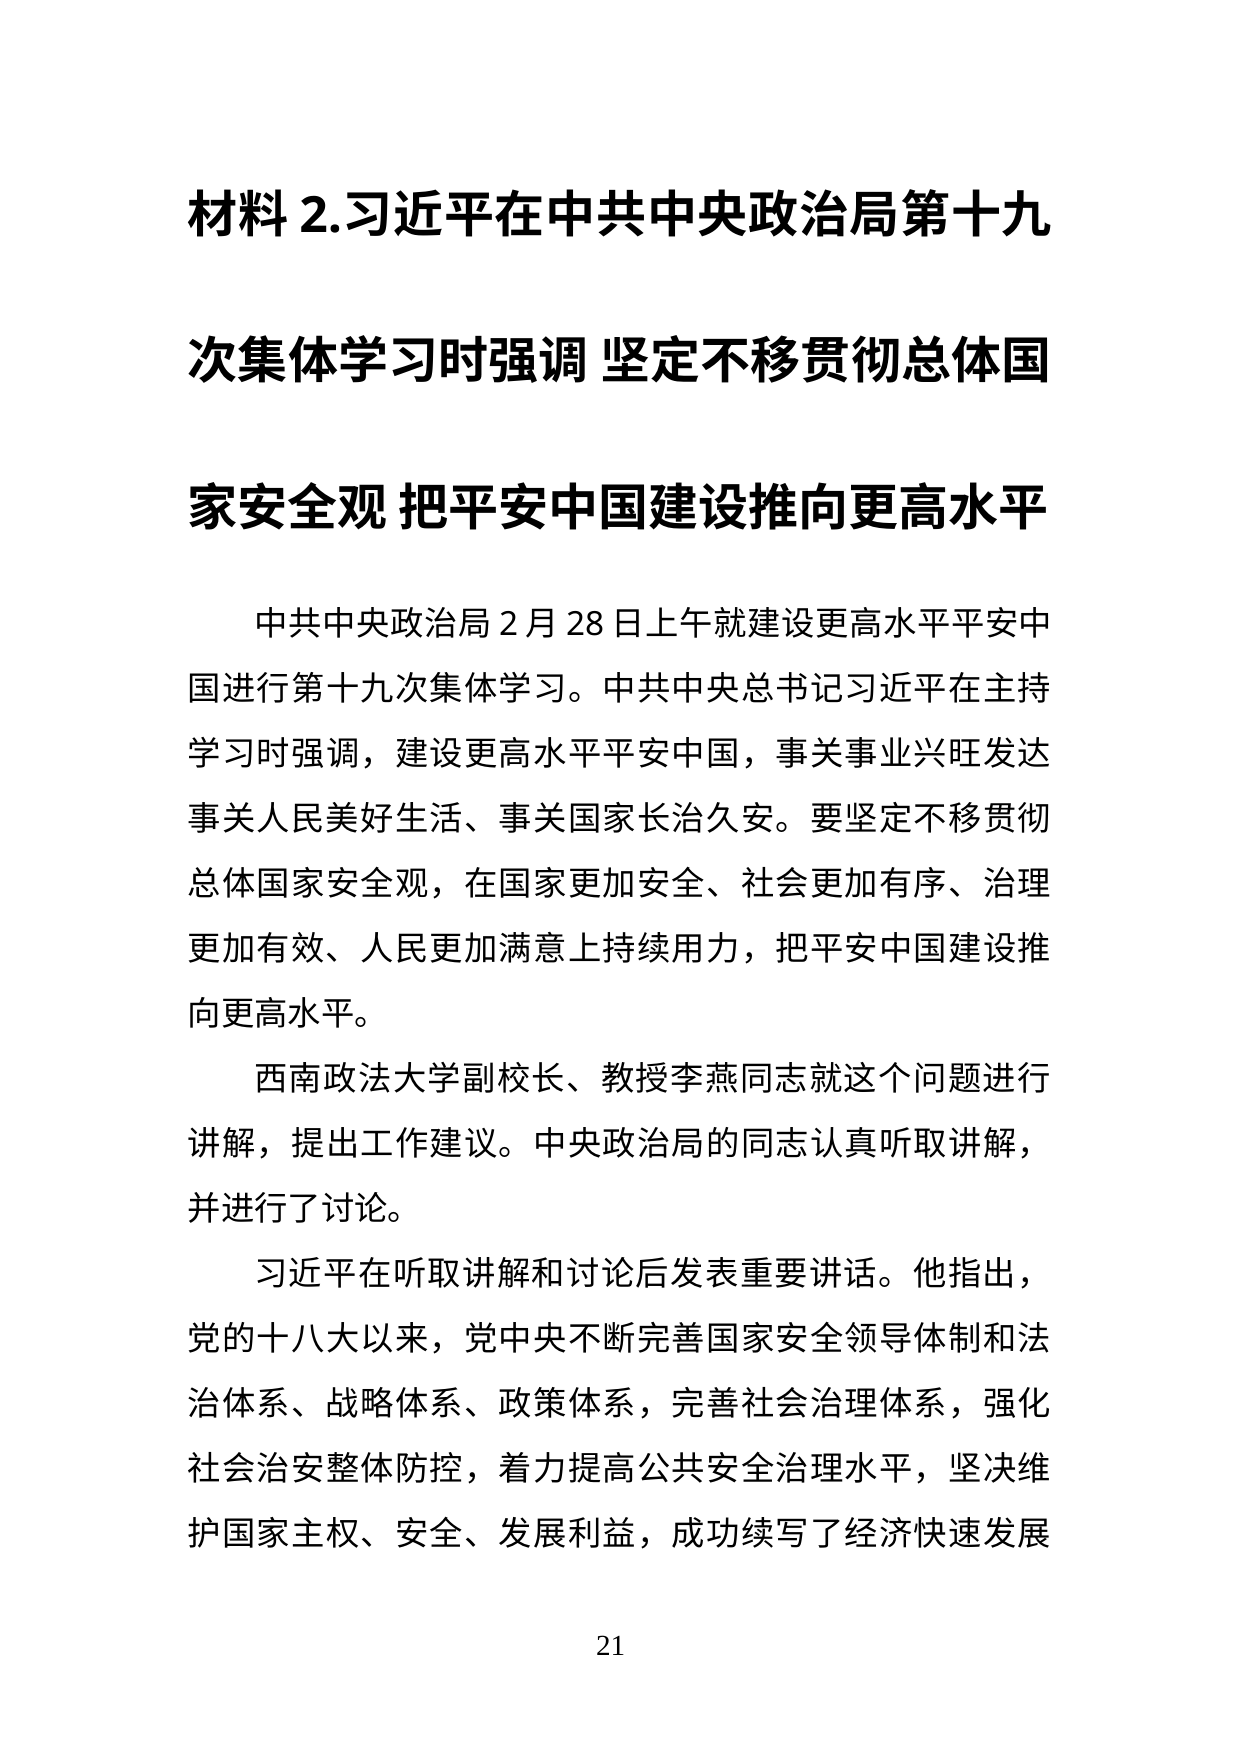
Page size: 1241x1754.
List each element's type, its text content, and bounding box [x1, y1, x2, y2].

text 材料2.习近平在中共中央政治局第十九次集体学习时强调 坚定不移贯彻总体国家安全观 把平安中国建设推向更高水平 [187, 162, 1053, 552]
text 西南政法大学副校长、教授李燕同志就这个问题进行讲解，提出工作建议。中央政治局的同志认真听取讲解，并进行了讨论。 [187, 1043, 1053, 1238]
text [187, 1238, 1053, 1563]
text 中共中央政治局2月28日上午就建设更高水平平安中国进行第十九次集体学习。中共中央总书记习近平在主持学习时强调，建设更高水平平安中国，事关事业兴旺发达、事关人民美好生活、事关国家长治久安。要坚定不移贯彻总体国家安全观，在国家更加安全、社会更加有序、治理更加有效、人民更加满意上持续用力，把平安中国建设推向更高水平。 [187, 588, 1053, 1043]
